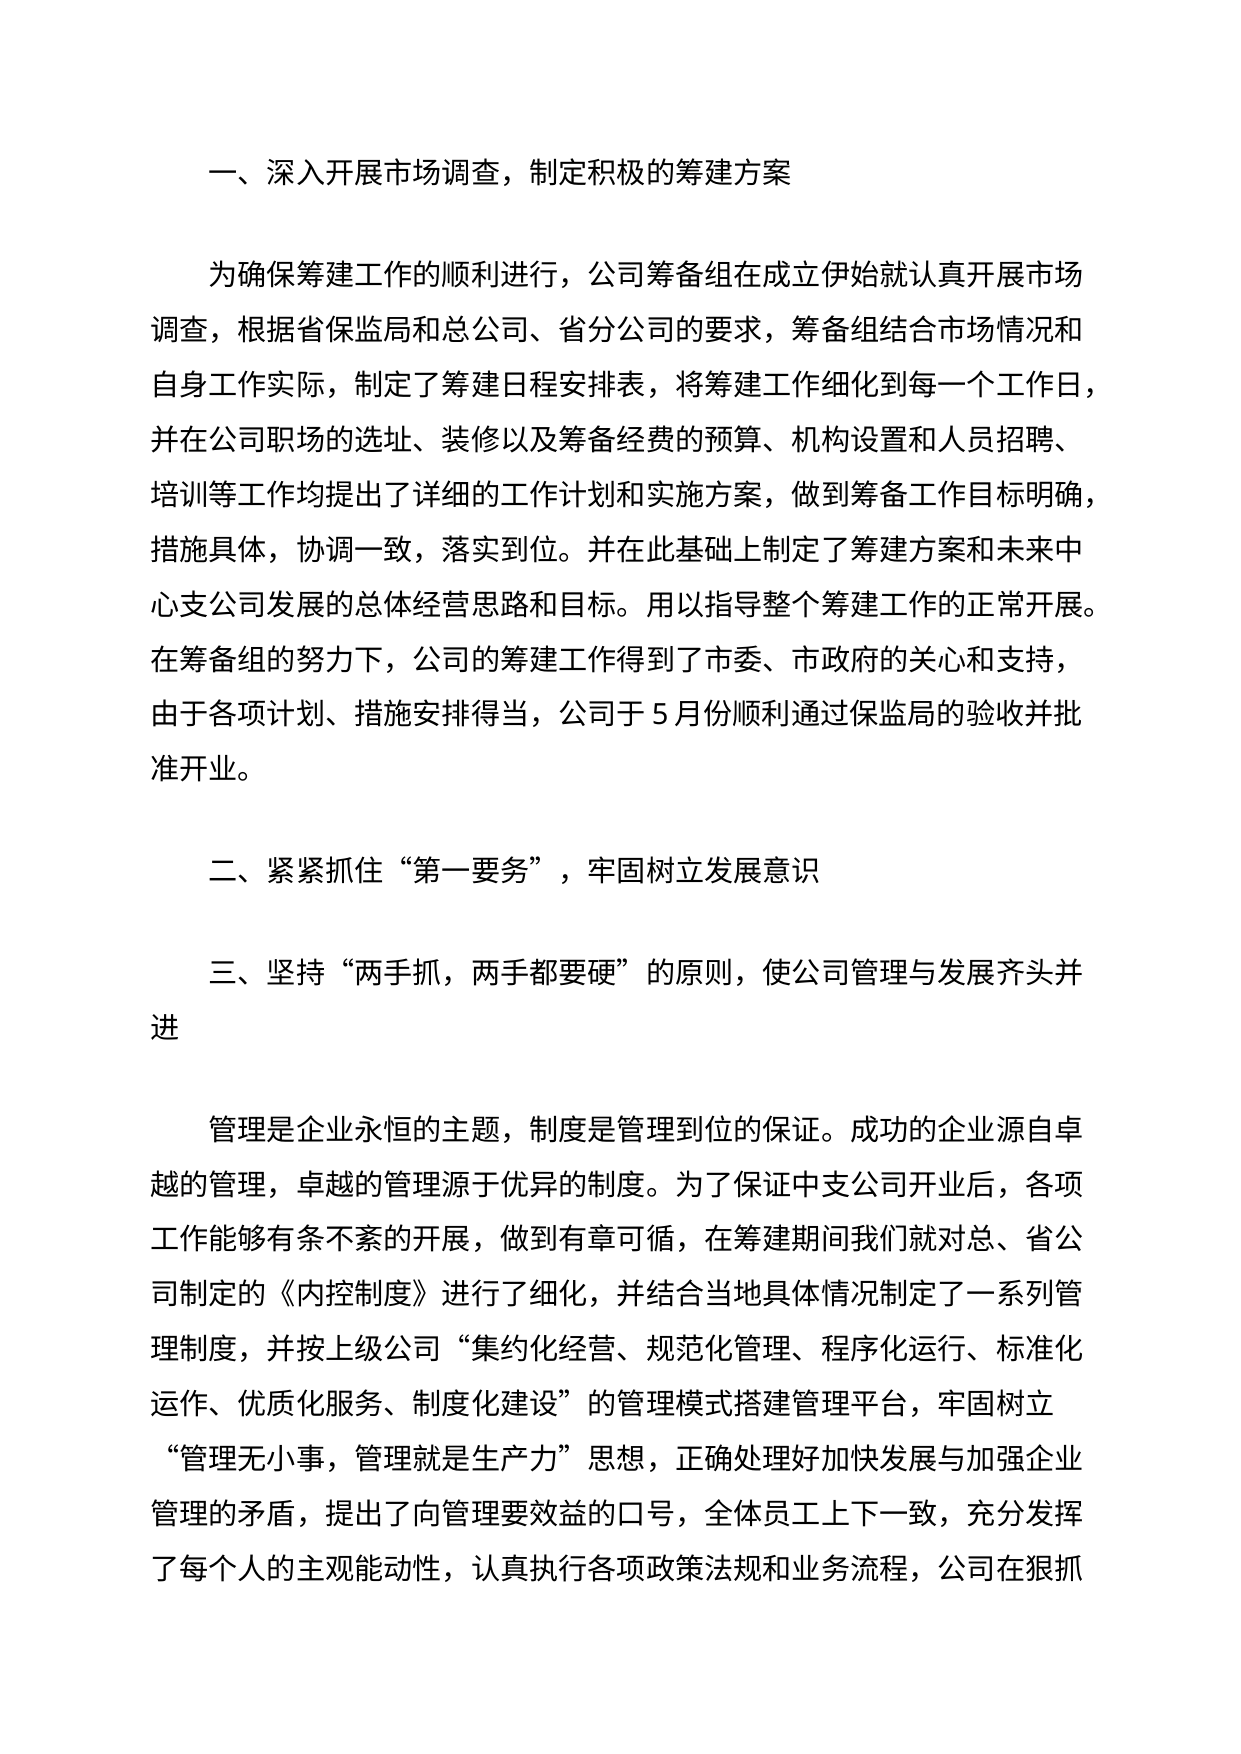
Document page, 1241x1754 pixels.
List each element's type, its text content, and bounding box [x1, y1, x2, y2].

text 二、紧紧抓住“第一要务”，牢固树立发展意识 [150, 848, 1090, 890]
text 一、深入开展市场调查，制定积极的筹建方案 [150, 150, 1090, 192]
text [150, 1106, 1090, 1588]
text 为确保筹建工作的顺利进行，公司筹备组在成立伊始就认真开展市场调查，根据省保监局和总公司、省分公司的要求，筹备组结合市场情况和自身工作实际，制定了筹建日程安排表，将筹建工作细化到每一个工作日，并在公司职场的选址、装修以及筹备经费的预算、机构设置和人员招聘、培训等工作均提出了详细的工作计划和实施方案，做到筹备工作目标明确，措施具体，协调一致，落实到位。并在此基础上制定了筹建方案和未来中心支公司发展的总体经营思路和目标。用以指导整个筹建工作的正常开展。在筹备组的努力下，公司的筹建工作得到了市委、市政府的关心和支持，由于各项计划、措施安排得当，公司于5月份顺利通过保监局的验收并批准开业。 [150, 252, 1090, 788]
text 三、坚持“两手抓，两手都要硬”的原则，使公司管理与发展齐头并进 [150, 949, 1090, 1047]
